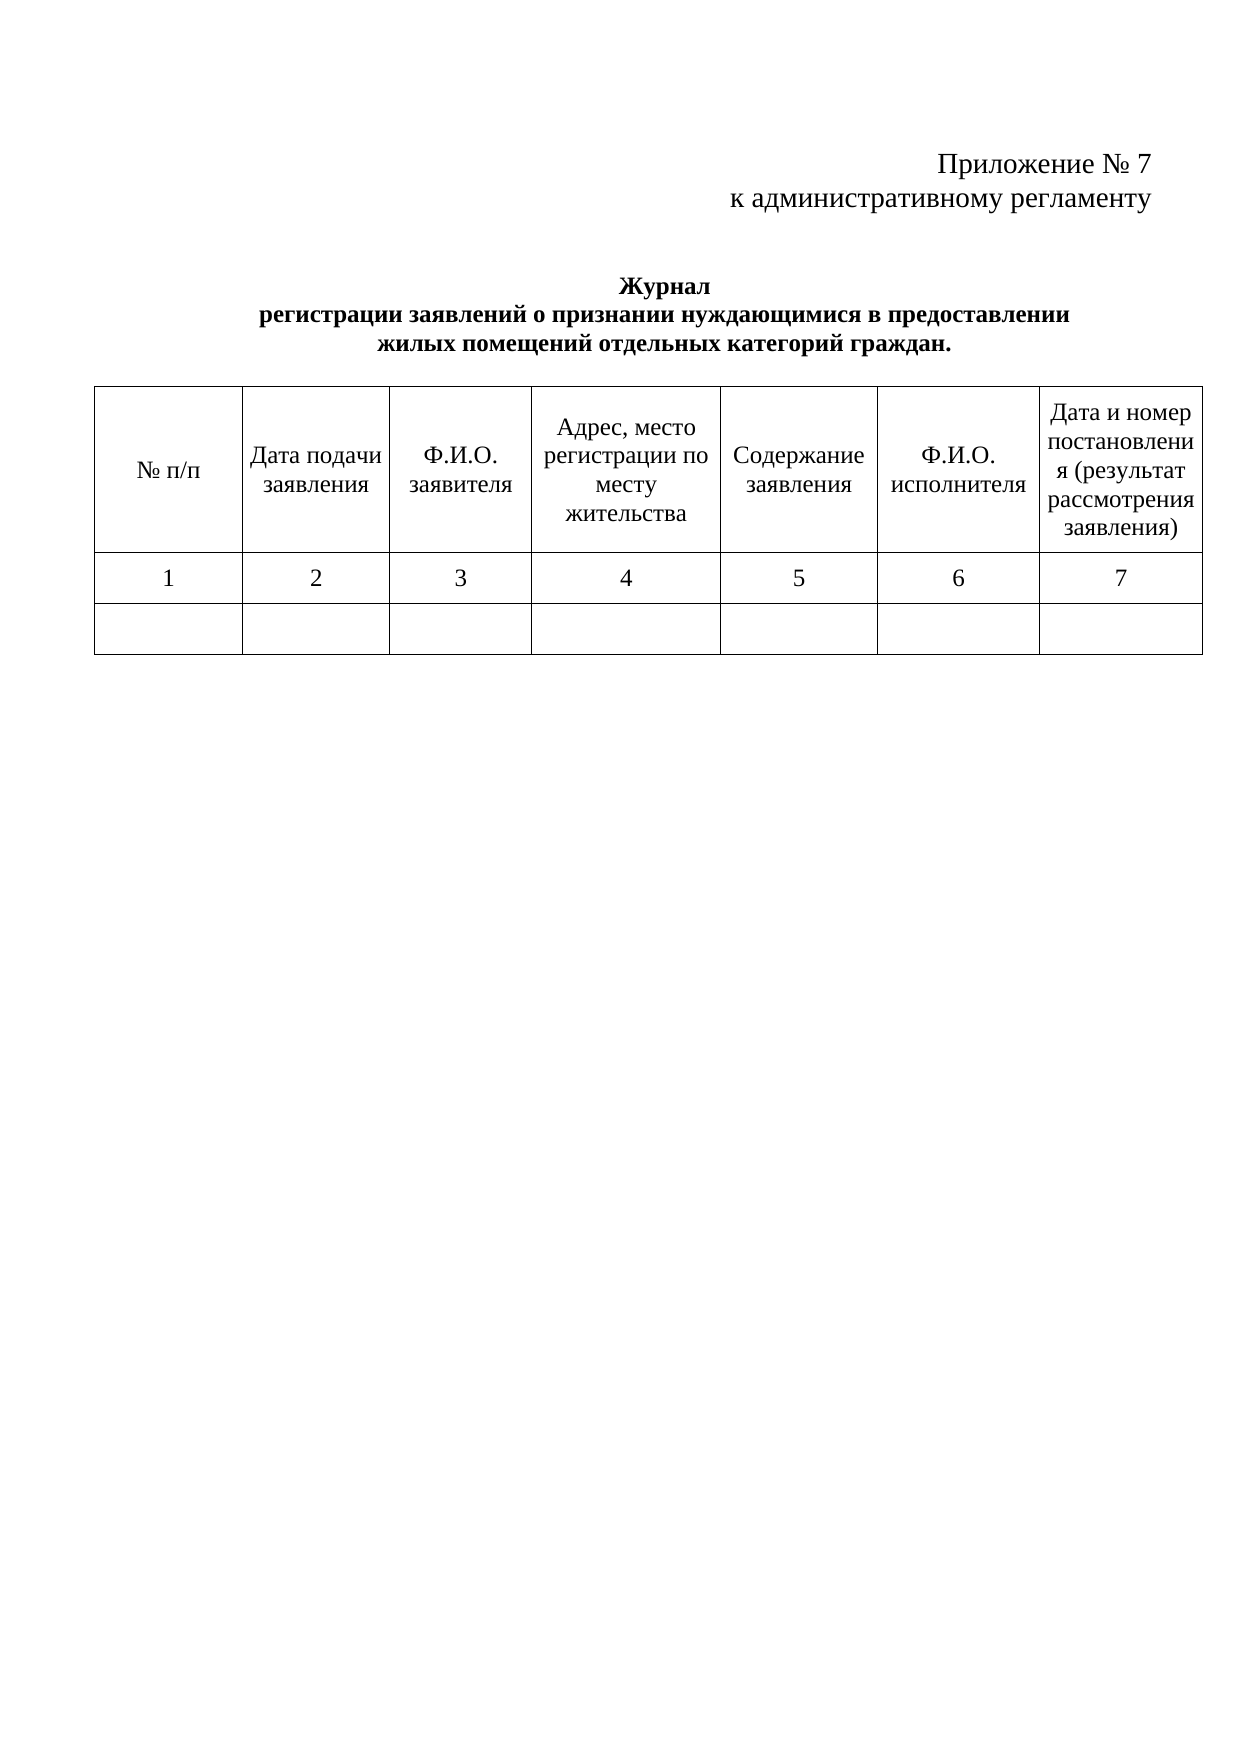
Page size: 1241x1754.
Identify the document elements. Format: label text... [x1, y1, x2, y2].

table_header Содержание заявления [721, 387, 877, 552]
table_header № п/п [95, 387, 242, 552]
table_header Ф.И.О. исполнителя [878, 387, 1039, 552]
table_cell 7 [1040, 553, 1202, 603]
text регистрации заявлений о признании нуждающимися в предоставлении [177, 299, 1152, 328]
text к административному регламенту [177, 180, 1152, 213]
table_cell 5 [721, 553, 877, 603]
table_cell [390, 604, 531, 654]
table_cell 2 [243, 553, 389, 603]
table_header Ф.И.О. заявителя [390, 387, 531, 552]
table_header Дата подачи заявления [243, 387, 389, 552]
table_header Дата и номер постановления (результат рассмотрения заявления) [1040, 387, 1202, 552]
table_cell [95, 604, 242, 654]
table_cell [243, 604, 389, 654]
text жилых помещений отдельных категорий граждан. [177, 328, 1152, 357]
table_cell 6 [878, 553, 1039, 603]
table_cell 3 [390, 553, 531, 603]
table_cell [1040, 604, 1202, 654]
table_cell [721, 604, 877, 654]
text Приложение № 7 [177, 146, 1152, 180]
text Журнал [177, 271, 1152, 299]
table_cell [532, 604, 720, 654]
table_cell [878, 604, 1039, 654]
table_header Адрес, место регистрации по месту жительства [532, 387, 720, 552]
table_cell 1 [95, 553, 242, 603]
table_cell 4 [532, 553, 720, 603]
